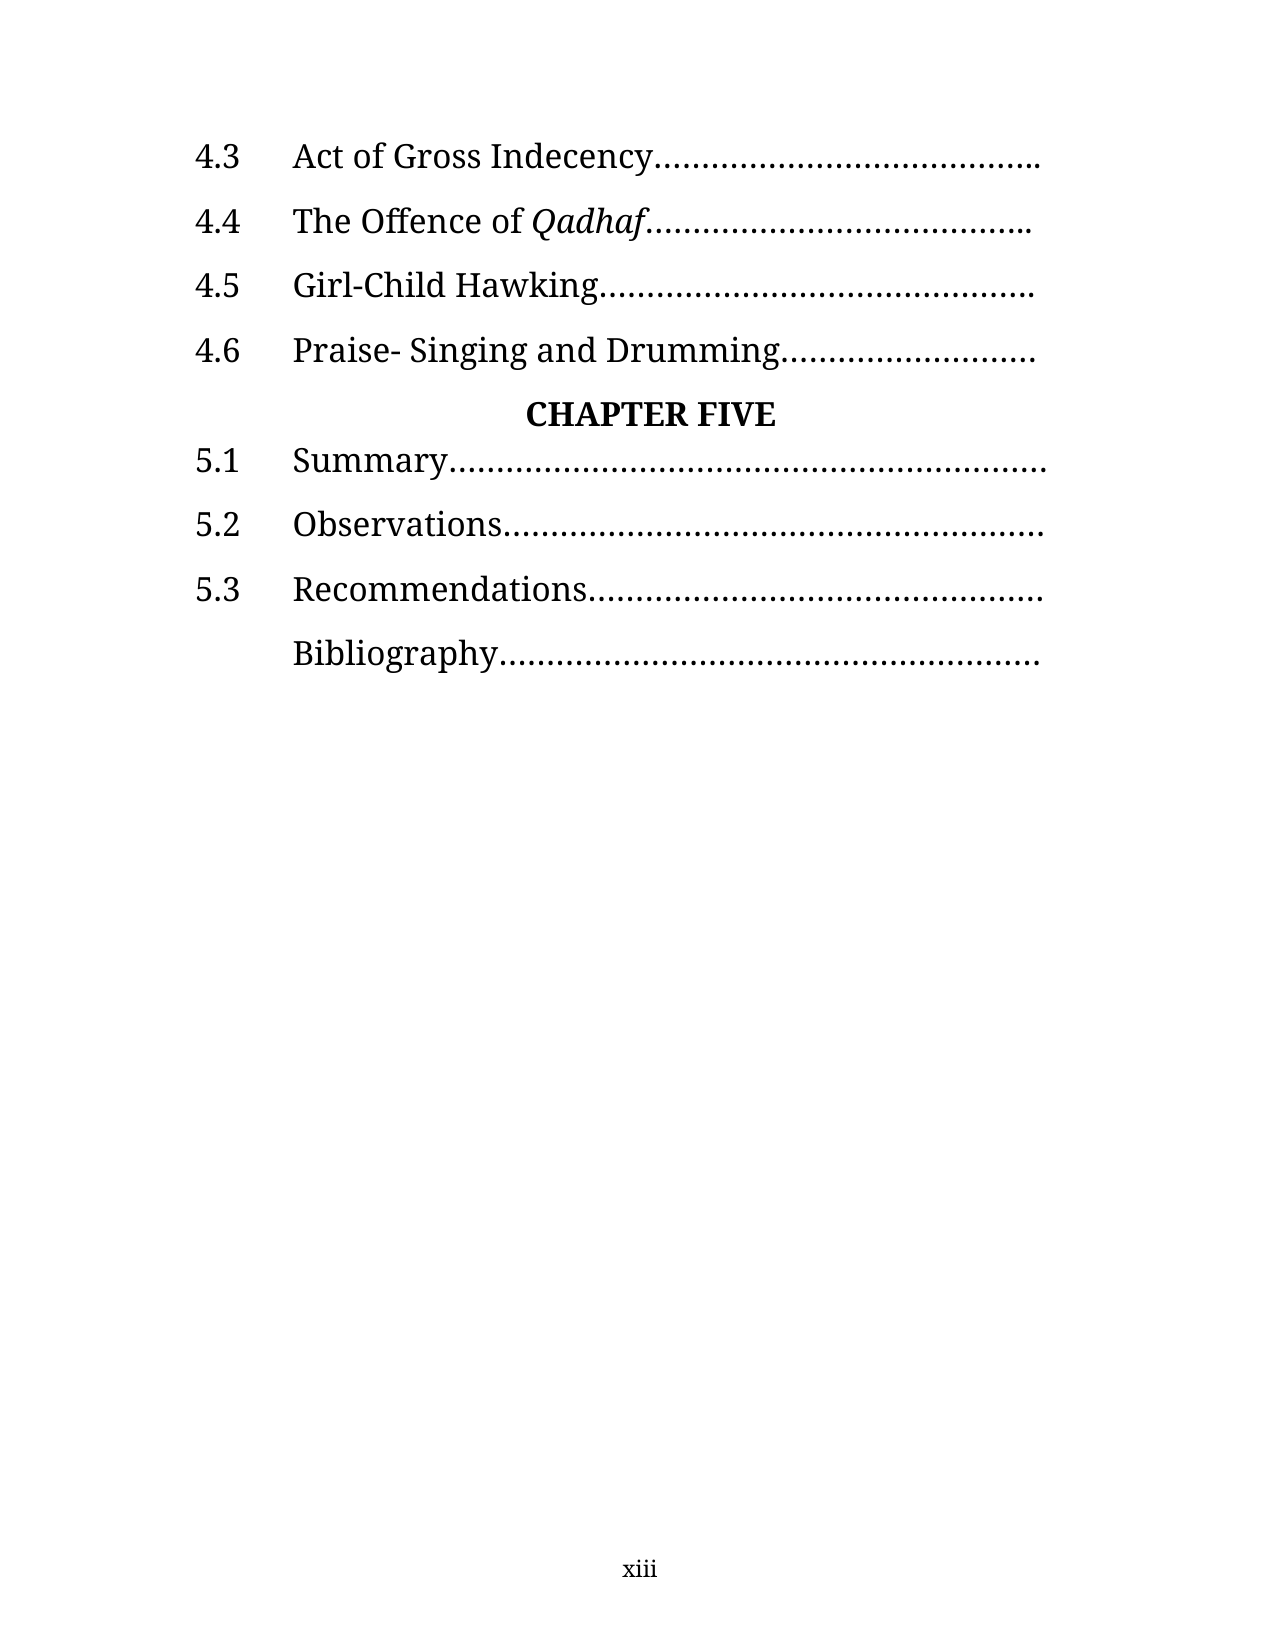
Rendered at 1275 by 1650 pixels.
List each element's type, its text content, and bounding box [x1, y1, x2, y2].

text 5.1 Summary……………………………………………………… [195, 437, 1135, 482]
text Bibliography………………………………………………… [292, 630, 1135, 675]
text 5.3 Recommendations………………………………………… [195, 565, 1135, 611]
list Act of Gross Indecency………………………………….. [195, 133, 1135, 179]
text 4.6 Praise- Singing and Drumming……………………… [195, 327, 1135, 372]
text 4.5 Girl-Child Hawking………………………………………. [195, 262, 1135, 308]
text 5.2 Observations………………………………………………… [195, 501, 1135, 546]
subtitle CHAPTER FIVE [203, 391, 1098, 436]
list The Offence of Qadhaf………………………………….. [195, 198, 1135, 243]
